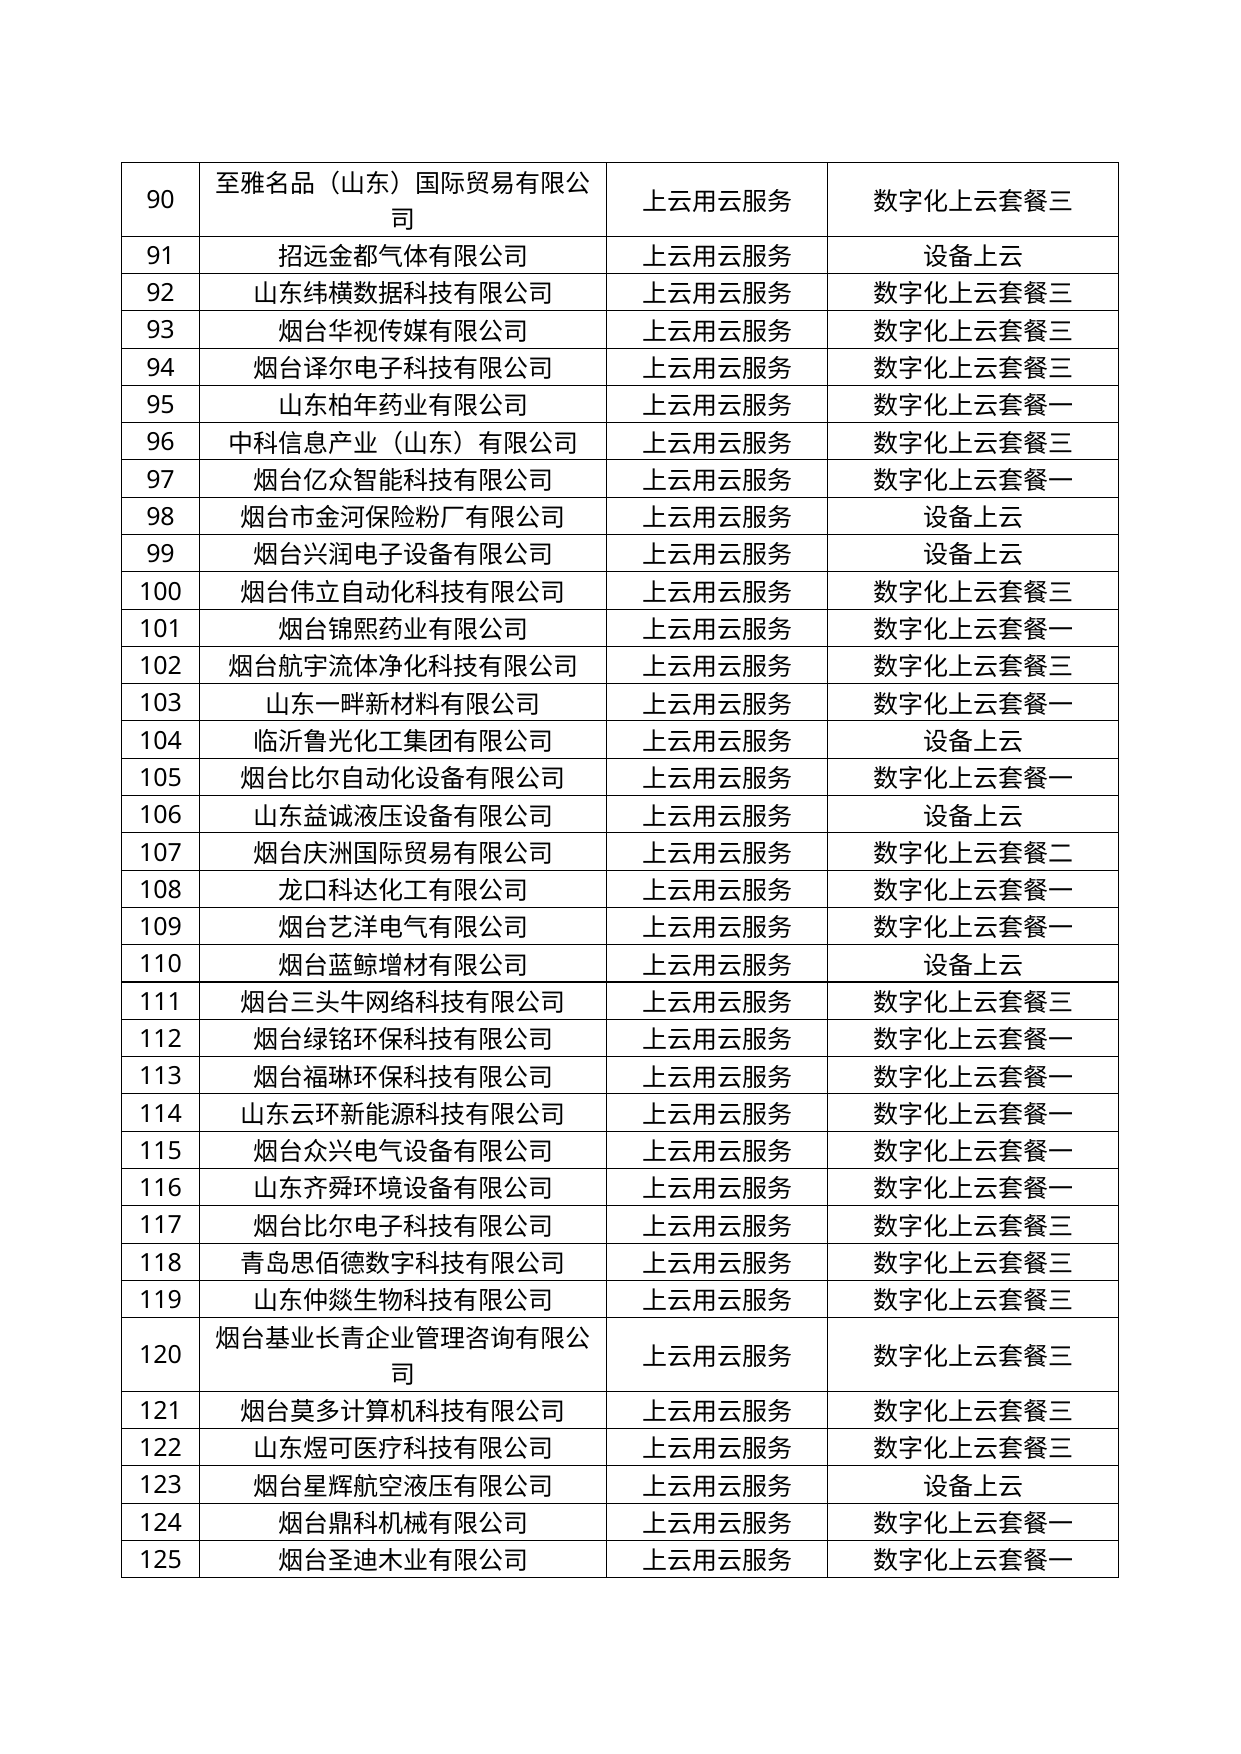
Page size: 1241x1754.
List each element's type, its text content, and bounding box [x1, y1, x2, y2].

table_cell 上云用云服务 [607, 1169, 827, 1205]
table_cell 上云用云服务 [607, 871, 827, 907]
table_cell 数字化上云套餐三 [828, 163, 1118, 236]
table_cell 上云用云服务 [607, 1429, 827, 1465]
table_cell 数字化上云套餐一 [828, 1057, 1118, 1093]
table_cell 山东益诚液压设备有限公司 [200, 796, 606, 832]
table_cell 烟台华视传媒有限公司 [200, 311, 606, 347]
table_cell 数字化上云套餐一 [828, 386, 1118, 422]
table_cell 数字化上云套餐三 [828, 1318, 1118, 1391]
table_cell 设备上云 [828, 945, 1118, 981]
table_cell 上云用云服务 [607, 721, 827, 758]
table_cell 上云用云服务 [607, 1020, 827, 1056]
table_cell 94 [122, 349, 199, 385]
table_cell 124 [122, 1504, 199, 1540]
table_cell 数字化上云套餐一 [828, 1169, 1118, 1205]
table_cell 上云用云服务 [607, 572, 827, 608]
table_cell 111 [122, 983, 199, 1019]
table_cell 上云用云服务 [607, 1318, 827, 1391]
table_cell 109 [122, 908, 199, 944]
table_cell 烟台艺洋电气有限公司 [200, 908, 606, 944]
table_cell 上云用云服务 [607, 274, 827, 310]
table_cell 设备上云 [828, 535, 1118, 571]
table_cell 104 [122, 721, 199, 758]
table_cell 上云用云服务 [607, 498, 827, 534]
table_cell 上云用云服务 [607, 833, 827, 869]
table_cell 118 [122, 1244, 199, 1280]
table_cell 数字化上云套餐一 [828, 871, 1118, 907]
table_cell 122 [122, 1429, 199, 1465]
table_cell 数字化上云套餐一 [828, 759, 1118, 795]
table_cell 设备上云 [828, 1466, 1118, 1502]
table_cell 烟台蓝鲸增材有限公司 [200, 945, 606, 981]
table_cell 烟台市金河保险粉厂有限公司 [200, 498, 606, 534]
table_cell 青岛思佰德数字科技有限公司 [200, 1244, 606, 1280]
table_cell 设备上云 [828, 498, 1118, 534]
table_cell 上云用云服务 [607, 796, 827, 832]
table_cell 114 [122, 1094, 199, 1131]
table_cell 110 [122, 945, 199, 981]
table_cell 121 [122, 1392, 199, 1428]
table_cell 上云用云服务 [607, 237, 827, 273]
table_cell 山东煜可医疗科技有限公司 [200, 1429, 606, 1465]
table_cell 数字化上云套餐三 [828, 311, 1118, 347]
table_cell 106 [122, 796, 199, 832]
table_cell 120 [122, 1318, 199, 1391]
table_cell 上云用云服务 [607, 460, 827, 497]
table_cell 上云用云服务 [607, 1466, 827, 1502]
table_cell 93 [122, 311, 199, 347]
table_cell 96 [122, 423, 199, 459]
table_cell 数字化上云套餐三 [828, 274, 1118, 310]
table_cell 上云用云服务 [607, 647, 827, 683]
table_cell 数字化上云套餐一 [828, 610, 1118, 646]
table_cell 103 [122, 684, 199, 720]
table_cell 烟台三头牛网络科技有限公司 [200, 983, 606, 1019]
table_cell 烟台伟立自动化科技有限公司 [200, 572, 606, 608]
table_cell 数字化上云套餐一 [828, 1504, 1118, 1540]
table_cell 数字化上云套餐三 [828, 1392, 1118, 1428]
table_cell 数字化上云套餐三 [828, 1281, 1118, 1317]
table_cell 116 [122, 1169, 199, 1205]
table_cell 上云用云服务 [607, 684, 827, 720]
table_cell 上云用云服务 [607, 1244, 827, 1280]
table_cell 上云用云服务 [607, 983, 827, 1019]
table_cell 山东齐舜环境设备有限公司 [200, 1169, 606, 1205]
table_cell 设备上云 [828, 721, 1118, 758]
table_cell 上云用云服务 [607, 386, 827, 422]
table_cell 98 [122, 498, 199, 534]
table_cell 烟台亿众智能科技有限公司 [200, 460, 606, 497]
table_cell 上云用云服务 [607, 349, 827, 385]
table_cell 112 [122, 1020, 199, 1056]
table_cell 113 [122, 1057, 199, 1093]
table_cell 烟台圣迪木业有限公司 [200, 1541, 606, 1577]
table_cell 烟台译尔电子科技有限公司 [200, 349, 606, 385]
table_cell 上云用云服务 [607, 610, 827, 646]
table_cell 上云用云服务 [607, 759, 827, 795]
table_cell 105 [122, 759, 199, 795]
table_cell 至雅名品（山东）国际贸易有限公司 [200, 163, 606, 236]
table_cell 107 [122, 833, 199, 869]
table_cell 数字化上云套餐一 [828, 1132, 1118, 1168]
table_cell 数字化上云套餐二 [828, 833, 1118, 869]
table_cell 烟台航宇流体净化科技有限公司 [200, 647, 606, 683]
table_cell 上云用云服务 [607, 1392, 827, 1428]
table_cell 龙口科达化工有限公司 [200, 871, 606, 907]
table_cell 102 [122, 647, 199, 683]
table_cell 烟台比尔自动化设备有限公司 [200, 759, 606, 795]
table_cell 数字化上云套餐三 [828, 572, 1118, 608]
table_cell 108 [122, 871, 199, 907]
table_cell 上云用云服务 [607, 1132, 827, 1168]
table_cell 山东云环新能源科技有限公司 [200, 1094, 606, 1131]
table_cell 上云用云服务 [607, 1541, 827, 1577]
table_cell 数字化上云套餐一 [828, 908, 1118, 944]
table_cell 115 [122, 1132, 199, 1168]
table_cell 设备上云 [828, 796, 1118, 832]
table_cell 91 [122, 237, 199, 273]
table_cell 上云用云服务 [607, 535, 827, 571]
table_cell 数字化上云套餐三 [828, 983, 1118, 1019]
table_cell 烟台众兴电气设备有限公司 [200, 1132, 606, 1168]
table_cell 119 [122, 1281, 199, 1317]
table_cell 上云用云服务 [607, 908, 827, 944]
table_cell 数字化上云套餐一 [828, 684, 1118, 720]
table_cell 山东一畔新材料有限公司 [200, 684, 606, 720]
table_cell 上云用云服务 [607, 1094, 827, 1131]
table_cell 中科信息产业（山东）有限公司 [200, 423, 606, 459]
table_cell 101 [122, 610, 199, 646]
table_cell 99 [122, 535, 199, 571]
table_cell 上云用云服务 [607, 1206, 827, 1242]
table_cell 烟台庆洲国际贸易有限公司 [200, 833, 606, 869]
table_cell 数字化上云套餐一 [828, 460, 1118, 497]
table_cell 烟台锦熙药业有限公司 [200, 610, 606, 646]
table_cell 上云用云服务 [607, 1281, 827, 1317]
table_cell 上云用云服务 [607, 423, 827, 459]
table_cell 97 [122, 460, 199, 497]
table_cell 123 [122, 1466, 199, 1502]
table_cell 招远金都气体有限公司 [200, 237, 606, 273]
table_cell 数字化上云套餐三 [828, 1206, 1118, 1242]
table_cell 上云用云服务 [607, 163, 827, 236]
table_cell 烟台比尔电子科技有限公司 [200, 1206, 606, 1242]
table_cell 95 [122, 386, 199, 422]
table_cell 设备上云 [828, 237, 1118, 273]
table_cell 数字化上云套餐一 [828, 1020, 1118, 1056]
table_cell 上云用云服务 [607, 1504, 827, 1540]
table_cell 烟台星辉航空液压有限公司 [200, 1466, 606, 1502]
table_cell 数字化上云套餐三 [828, 1244, 1118, 1280]
table_cell 数字化上云套餐三 [828, 349, 1118, 385]
table_cell 烟台鼎科机械有限公司 [200, 1504, 606, 1540]
table_cell 上云用云服务 [607, 1057, 827, 1093]
table_cell 数字化上云套餐三 [828, 1429, 1118, 1465]
table_cell 上云用云服务 [607, 311, 827, 347]
table_cell 数字化上云套餐三 [828, 647, 1118, 683]
table_cell 山东纬横数据科技有限公司 [200, 274, 606, 310]
table_cell 117 [122, 1206, 199, 1242]
table_cell 100 [122, 572, 199, 608]
table_cell 92 [122, 274, 199, 310]
table_cell 数字化上云套餐一 [828, 1541, 1118, 1577]
table_cell 临沂鲁光化工集团有限公司 [200, 721, 606, 758]
table_cell 125 [122, 1541, 199, 1577]
table_cell 烟台基业长青企业管理咨询有限公司 [200, 1318, 606, 1391]
table_cell 数字化上云套餐一 [828, 1094, 1118, 1131]
table_cell 烟台福琳环保科技有限公司 [200, 1057, 606, 1093]
table_cell 90 [122, 163, 199, 236]
table_cell 上云用云服务 [607, 945, 827, 981]
table_cell 烟台绿铭环保科技有限公司 [200, 1020, 606, 1056]
table_cell 山东仲燚生物科技有限公司 [200, 1281, 606, 1317]
table_cell 烟台莫多计算机科技有限公司 [200, 1392, 606, 1428]
table_cell 山东柏年药业有限公司 [200, 386, 606, 422]
table_cell 烟台兴润电子设备有限公司 [200, 535, 606, 571]
table_cell 数字化上云套餐三 [828, 423, 1118, 459]
